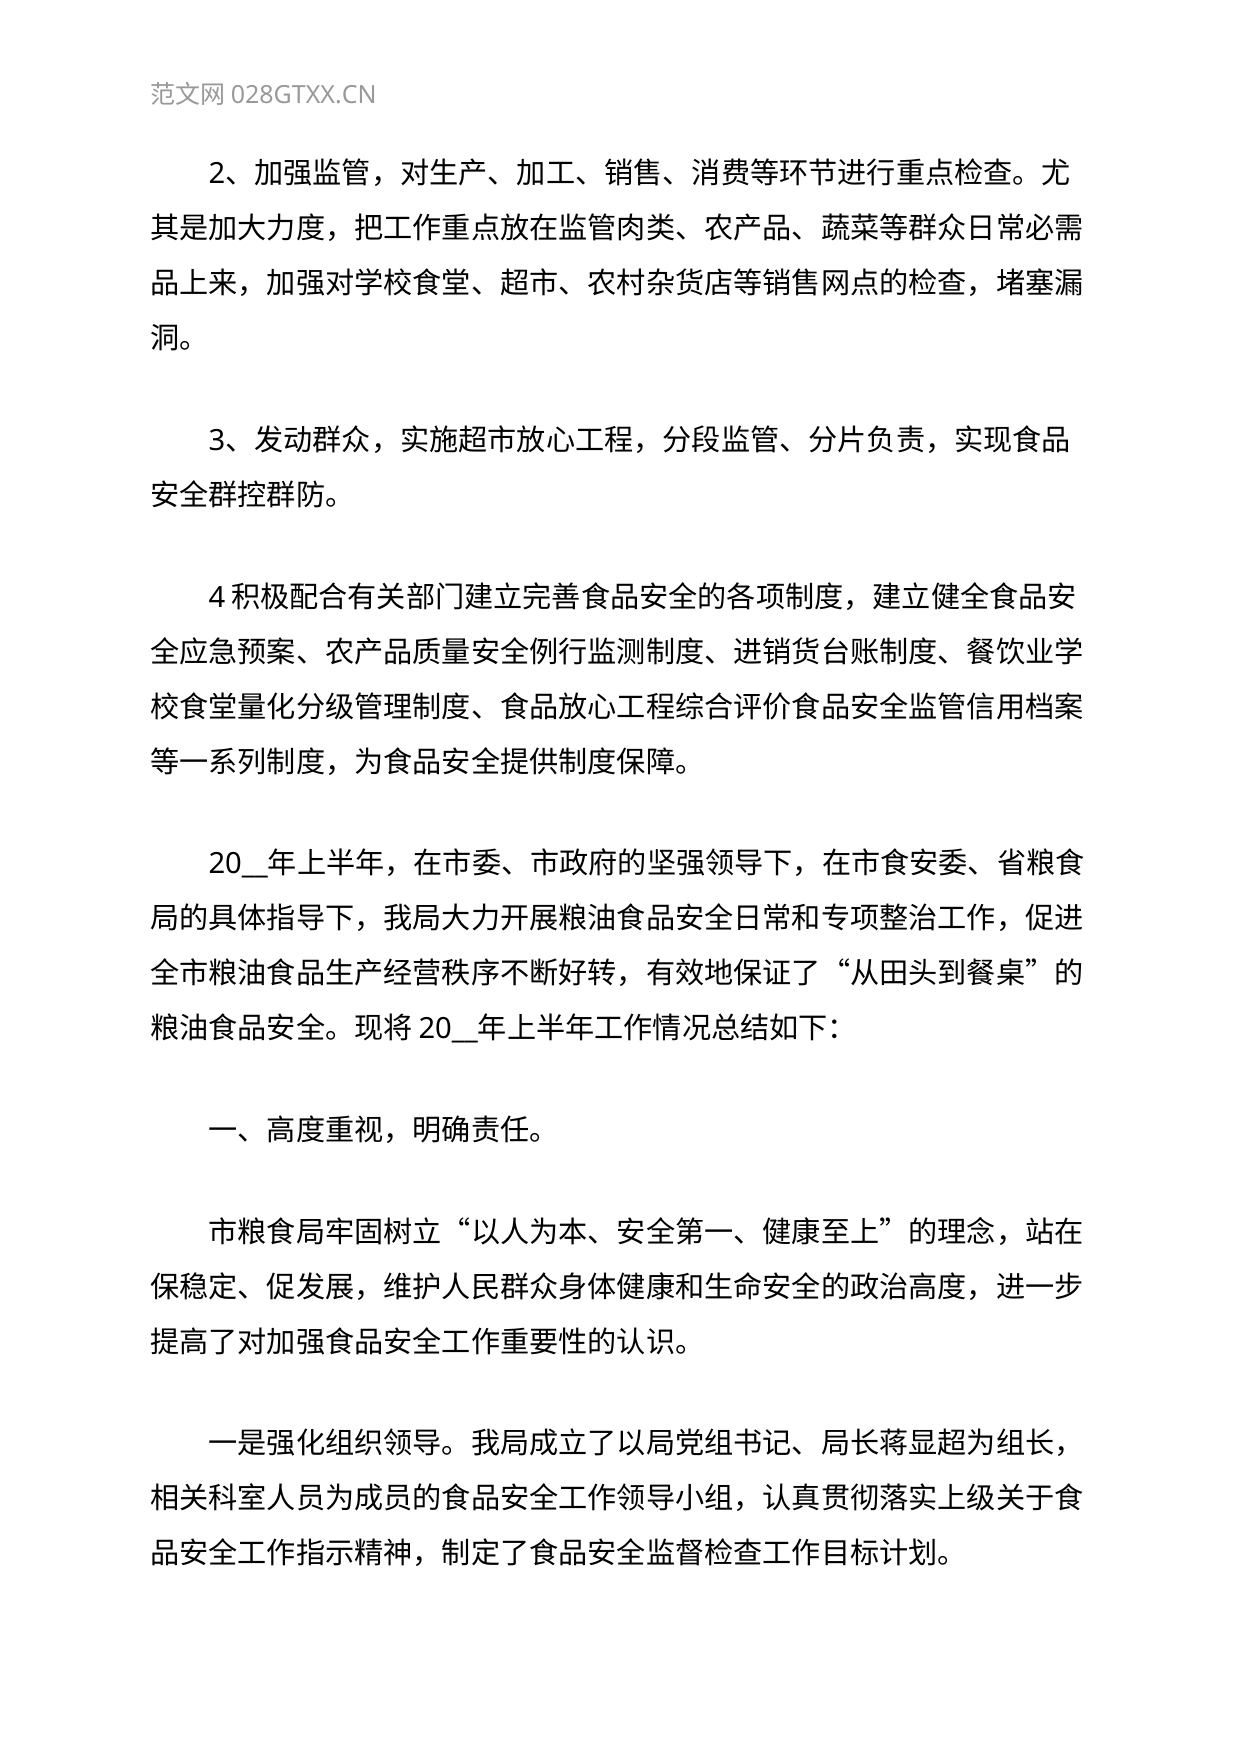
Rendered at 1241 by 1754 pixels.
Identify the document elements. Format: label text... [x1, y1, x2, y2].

text 一是强化组织领导。我局成立了以局党组书记、局长蒋显超为组长，相关科室人员为成员的食品安全工作领导小组，认真贯彻落实上级关于食品安全工作指示精神，制定了食品安全监督检查工作目标计划。 [150, 1420, 1090, 1572]
text 20__年上半年，在市委、市政府的坚强领导下，在市食安委、省粮食局的具体指导下，我局大力开展粮油食品安全日常和专项整治工作，促进全市粮油食品生产经营秩序不断好转，有效地保证了“从田头到餐桌”的粮油食品安全。现将20__年上半年工作情况总结如下： [150, 840, 1090, 1047]
text 市粮食局牢固树立“以人为本、安全第一、健康至上”的理念，站在保稳定、促发展，维护人民群众身体健康和生命安全的政治高度，进一步提高了对加强食品安全工作重要性的认识。 [150, 1208, 1090, 1361]
text 4积极配合有关部门建立完善食品安全的各项制度，建立健全食品安全应急预案、农产品质量安全例行监测制度、进销货台账制度、餐饮业学校食堂量化分级管理制度、食品放心工程综合评价食品安全监管信用档案等一系列制度，为食品安全提供制度保障。 [150, 573, 1090, 780]
text 3、发动群众，实施超市放心工程，分段监管、分片负责，实现食品安全群控群防。 [150, 417, 1090, 514]
text 一、高度重视，明确责任。 [150, 1107, 1090, 1149]
text 2、加强监管，对生产、加工、销售、消费等环节进行重点检查。尤其是加大力度，把工作重点放在监管肉类、农产品、蔬菜等群众日常必需品上来，加强对学校食堂、超市、农村杂货店等销售网点的检查，堵塞漏洞。 [150, 150, 1090, 357]
